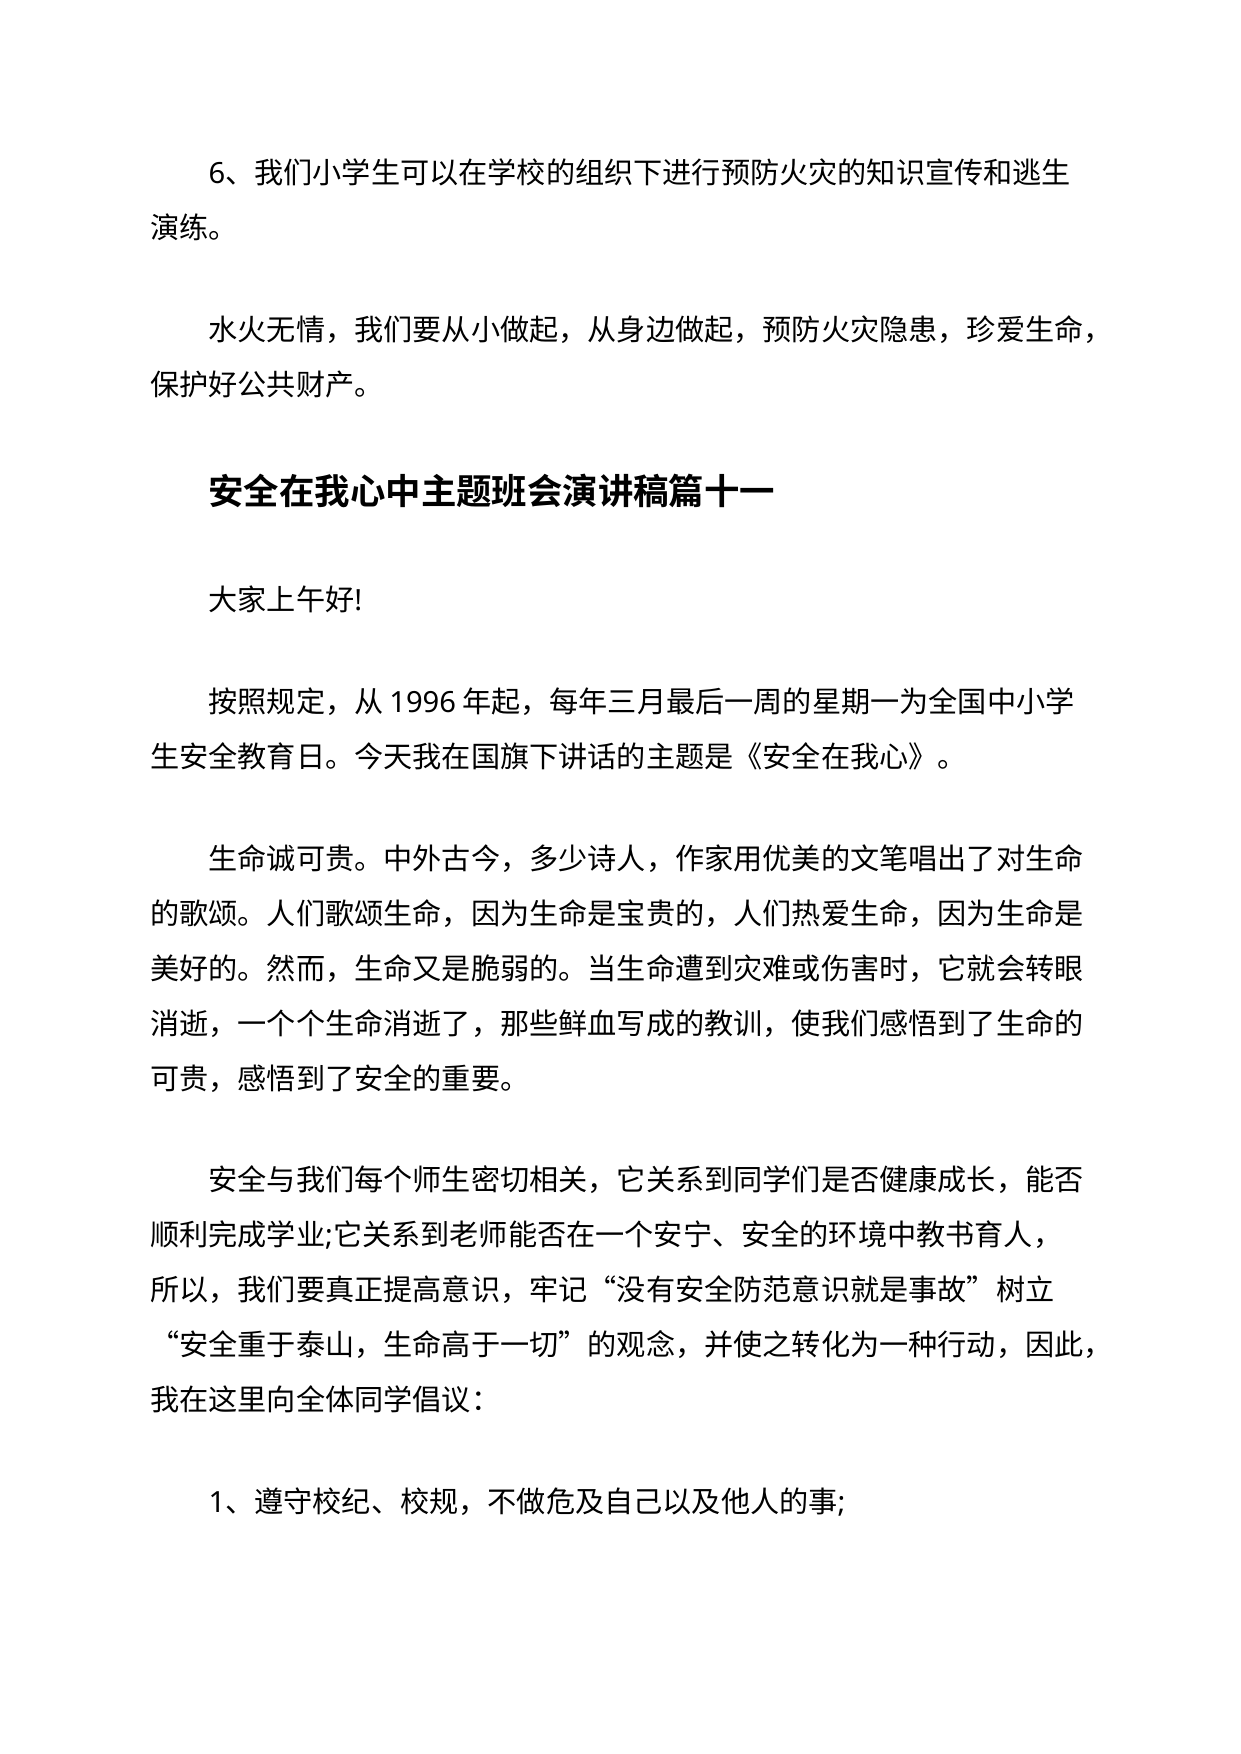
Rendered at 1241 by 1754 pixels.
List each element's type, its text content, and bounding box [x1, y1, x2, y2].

text 1、遵守校纪、校规，不做危及自己以及他人的事; [150, 1478, 1090, 1521]
text 生命诚可贵。中外古今，多少诗人，作家用优美的文笔唱出了对生命的歌颂。人们歌颂生命，因为生命是宝贵的，人们热爱生命，因为生命是美好的。然而，生命又是脆弱的。当生命遭到灾难或伤害时，它就会转眼消逝，一个个生命消逝了，那些鲜血写成的教训，使我们感悟到了生命的可贵，感悟到了安全的重要。 [150, 836, 1090, 1097]
text 按照规定，从1996年起，每年三月最后一周的星期一为全国中小学生安全教育日。今天我在国旗下讲话的主题是《安全在我心》。 [150, 679, 1090, 776]
text 安全与我们每个师生密切相关，它关系到同学们是否健康成长，能否顺利完成学业;它关系到老师能否在一个安宁、安全的环境中教书育人，所以，我们要真正提高意识，牢记“没有安全防范意识就是事故”树立“安全重于泰山，生命高于一切”的观念，并使之转化为一种行动，因此，我在这里向全体同学倡议： [150, 1157, 1090, 1419]
text 6、我们小学生可以在学校的组织下进行预防火灾的知识宣传和逃生演练。 [150, 150, 1090, 247]
text 水火无情，我们要从小做起，从身边做起，预防火灾隐患，珍爱生命，保护好公共财产。 [150, 307, 1090, 404]
text 大家上午好! [150, 577, 1090, 619]
text 安全在我心中主题班会演讲稿篇十一 [150, 463, 1090, 515]
